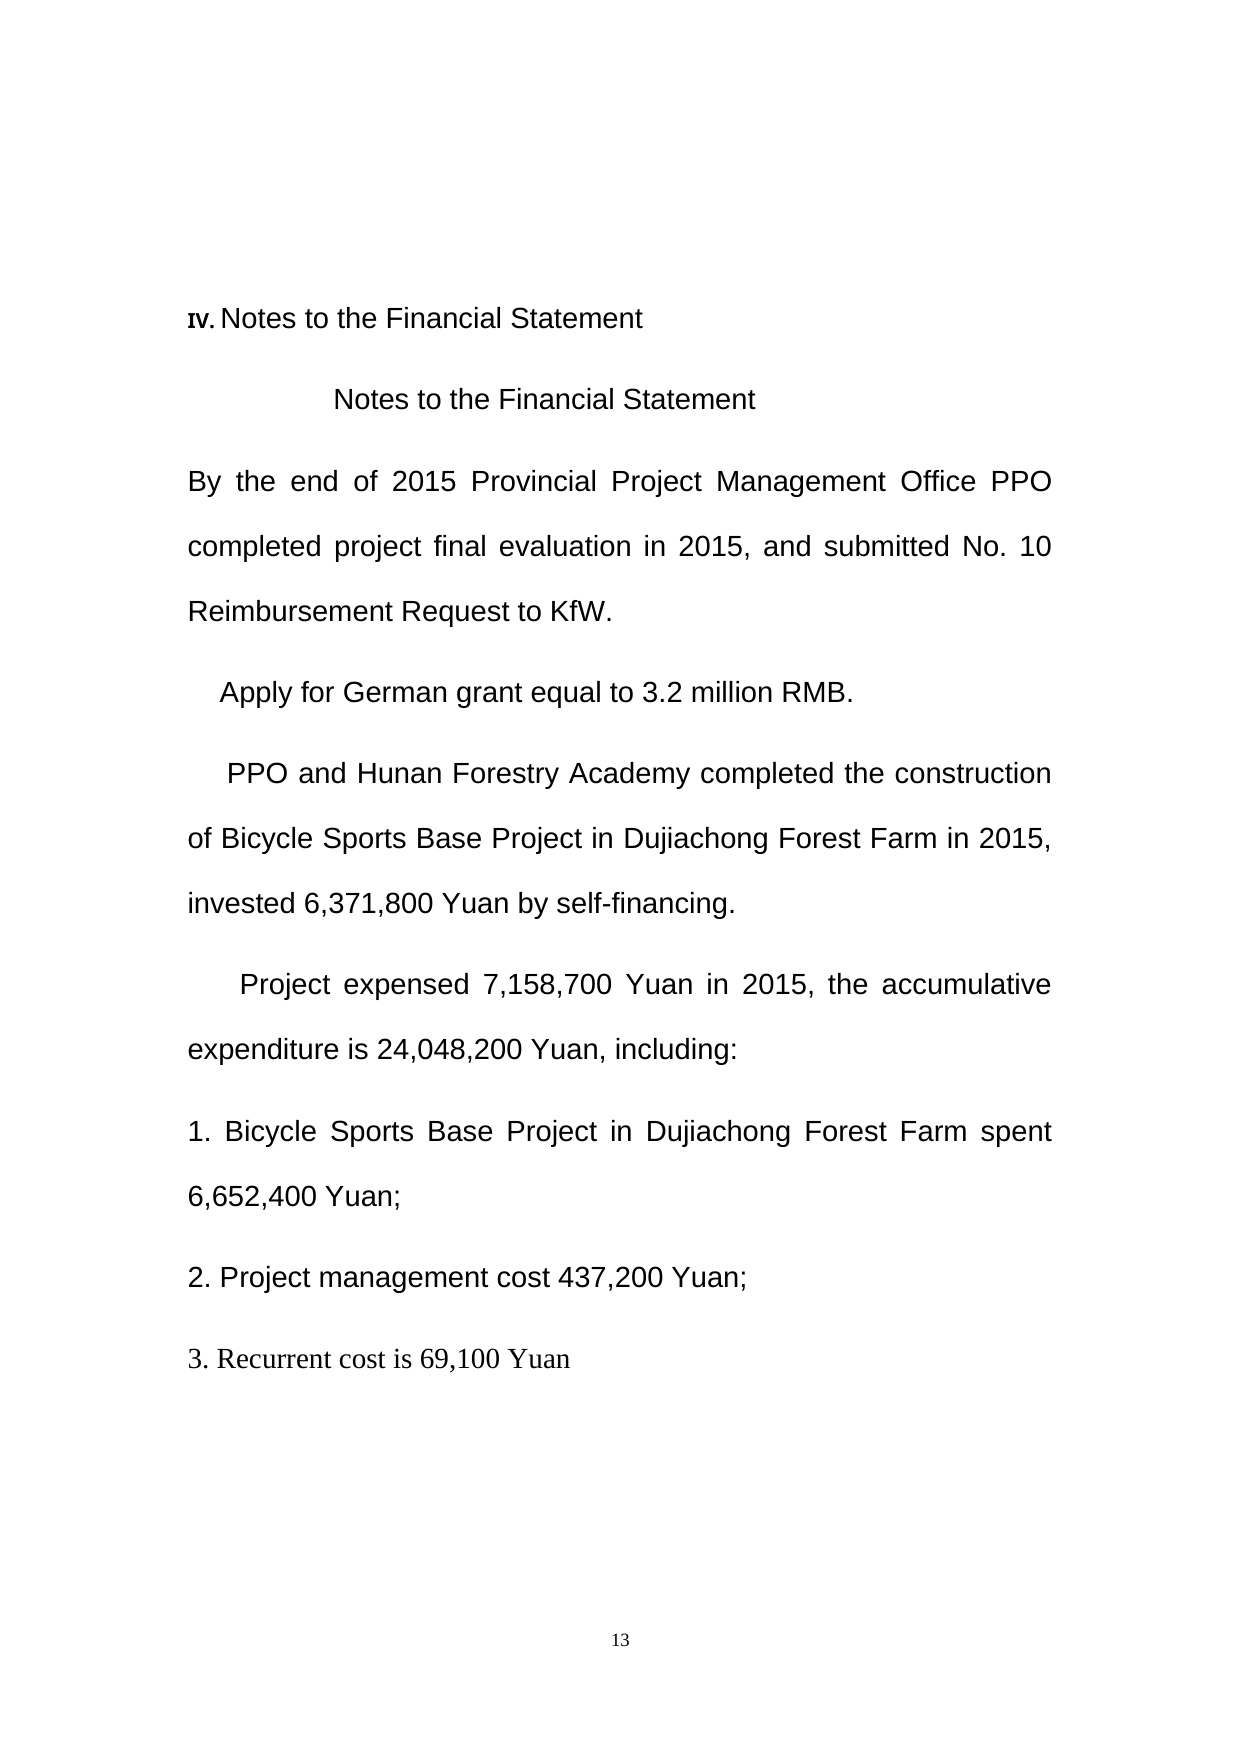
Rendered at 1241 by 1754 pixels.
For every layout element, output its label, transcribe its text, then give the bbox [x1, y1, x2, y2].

text 1. Bicycle Sports Base Project in Dujiachong Forest Farm spent 6,652,400 Yuan; [187, 1098, 1053, 1228]
text Project expensed 7,158,700 Yuan in 2015, the accumulative expenditure is 24,048,200 Yuan, including: [187, 952, 1053, 1082]
text PPO and completed the construction of Bicycle Sports Base Project in Dujiachong Forest Farm in 2015, invested 6,371,800 Yuan by self-financing. [187, 740, 1053, 935]
text 3. Recurrent cost is 69,100 Yuan [187, 1325, 1053, 1390]
text Apply for German grant equal to 3.2 million RMB. [187, 659, 1053, 724]
text Notes to the Financial Statement [187, 367, 1053, 432]
text 2. Project management cost 437,200 Yuan; [187, 1244, 1053, 1309]
text By the end of 2015 Provincial Project Management Office PPO completed project final evaluation in 2015, and submitted No. 10 Reimbursement Request to KfW. [187, 448, 1053, 643]
text IV. Notes to the Financial Statement [187, 285, 1053, 350]
